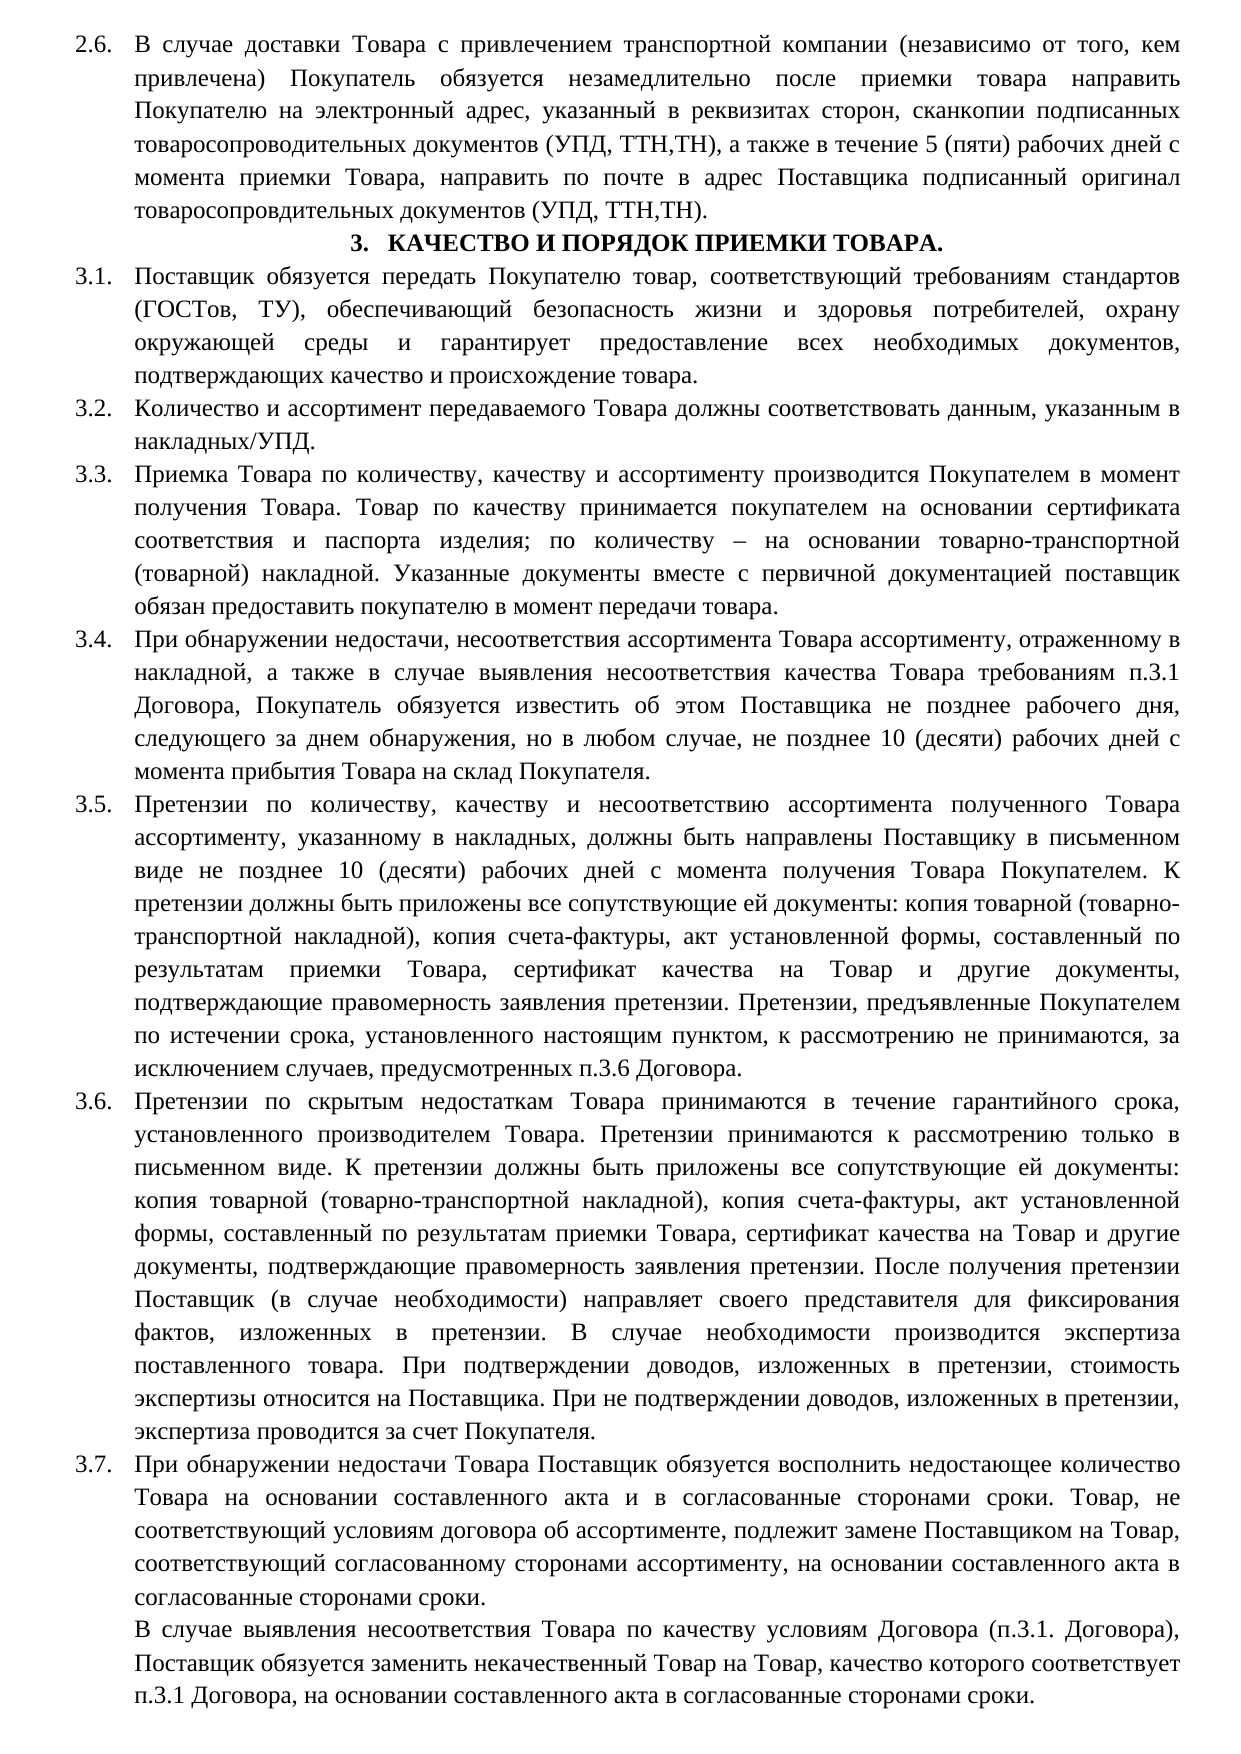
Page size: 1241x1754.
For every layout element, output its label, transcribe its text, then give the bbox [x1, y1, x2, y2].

list При обнаружении недостачи Товара Поставщик обязуется восполнить недостающее количество Товара на основании составленного акта и в согласованные сторонами сроки. Товар, не соответствующий условиям договора об ассортименте, подлежит замене Поставщиком на Товар, соответствующий согласованному сторонами ассортименту, на основании составленного акта в согласованные сторонами сроки. [75, 1449, 1181, 1610]
list Претензии по скрытым недостаткам Товара принимаются в течение гарантийного срока, установленного производителем Товара. Претензии принимаются к рассмотрению только в письменном виде. К претензии должны быть приложены все сопутствующие ей документы: копия товарной (товарно-транспортной накладной), копия счета-фактуры, акт установленной формы, составленный по результатам приемки Товара, сертификат качества на Товар и другие документы, подтверждающие правомерность заявления претензии. После получения претензии Поставщик (в случае необходимости) направляет своего представителя для фиксирования фактов, изложенных в претензии. В случае необходимости производится экспертиза поставленного товара. При подтверждении доводов, изложенных в претензии, стоимость экспертизы относится на Поставщика. При не подтверждении доводов, изложенных в претензии, экспертиза проводится за счет Покупателя. [75, 1086, 1181, 1445]
list КАЧЕСТВО И ПОРЯДОК ПРИЕМКИ ТОВАРА. [112, 228, 1181, 256]
list Приемка Товара по количеству, качеству и ассортименту производится Покупателем в момент получения Товара. Товар по качеству принимается покупателем на основании сертификата соответствия и паспорта изделия; по количеству – на основании товарно-транспортной (товарной) накладной. Указанные документы вместе с первичной документацией поставщик обязан предоставить покупателю в момент передачи товара. [75, 459, 1181, 620]
list Поставщик обязуется передать Покупателю товар, соответствующий требованиям стандартов (ГОСТов, ТУ), обеспечивающий безопасность жизни и здоровья потребителей, охрану окружающей среды и гарантирует предоставление всех необходимых документов, подтверждающих качество и происхождение товара. [75, 261, 1181, 388]
list Количество и ассортимент передаваемого Товара должны соответствовать данным, указанным в накладных/УПД. [75, 393, 1181, 454]
text В случае выявления несоответствия Товара по качеству условиям Договора (п.3.1. Договора), Поставщик обязуется заменить некачественный Товар на Товар, качество которого соответствует п.3.1 Договора, на основании составленного акта в согласованные сторонами сроки. [134, 1614, 1181, 1709]
list В случае доставки Товара с привлечением транспортной компании (независимо от того, кем привлечена) Покупатель обязуется незамедлительно после приемки товара направить Покупателю на электронный адрес, указанный в реквизитах сторон, сканкопии подписанных товаросопроводительных документов (УПД, ТТН,ТН), а также в течение 5 (пяти) рабочих дней с момента приемки Товара, направить по почте в адрес Поставщика подписанный оригинал товаросопровдительных документов (УПД, ТТН,ТН). [75, 29, 1181, 223]
list При обнаружении недостачи, несоответствия ассортимента Товара ассортименту, отраженному в накладной, а также в случае выявления несоответствия качества Товара требованиям п.3.1 Договора, Покупатель обязуется известить об этом Поставщика не позднее рабочего дня, следующего за днем обнаружения, но в любом случае, не позднее 10 (десяти) рабочих дней с момента прибытия Товара на склад Покупателя. [75, 624, 1181, 785]
list Претензии по количеству, качеству и несоответствию ассортимента полученного Товара ассортименту, указанному в накладных, должны быть направлены Поставщику в письменном виде не позднее 10 (десяти) рабочих дней с момента получения Товара Покупателем. К претензии должны быть приложены все сопутствующие ей документы: копия товарной (товарно-транспортной накладной), копия счета-фактуры, акт установленной формы, составленный по результатам приемки Товара, сертификат качества на Товар и другие документы, подтверждающие правомерность заявления претензии. Претензии, предъявленные Покупателем по истечении срока, установленного настоящим пунктом, к рассмотрению не принимаются, за исключением случаев, предусмотренных п.3.6 Договора. [75, 789, 1181, 1082]
